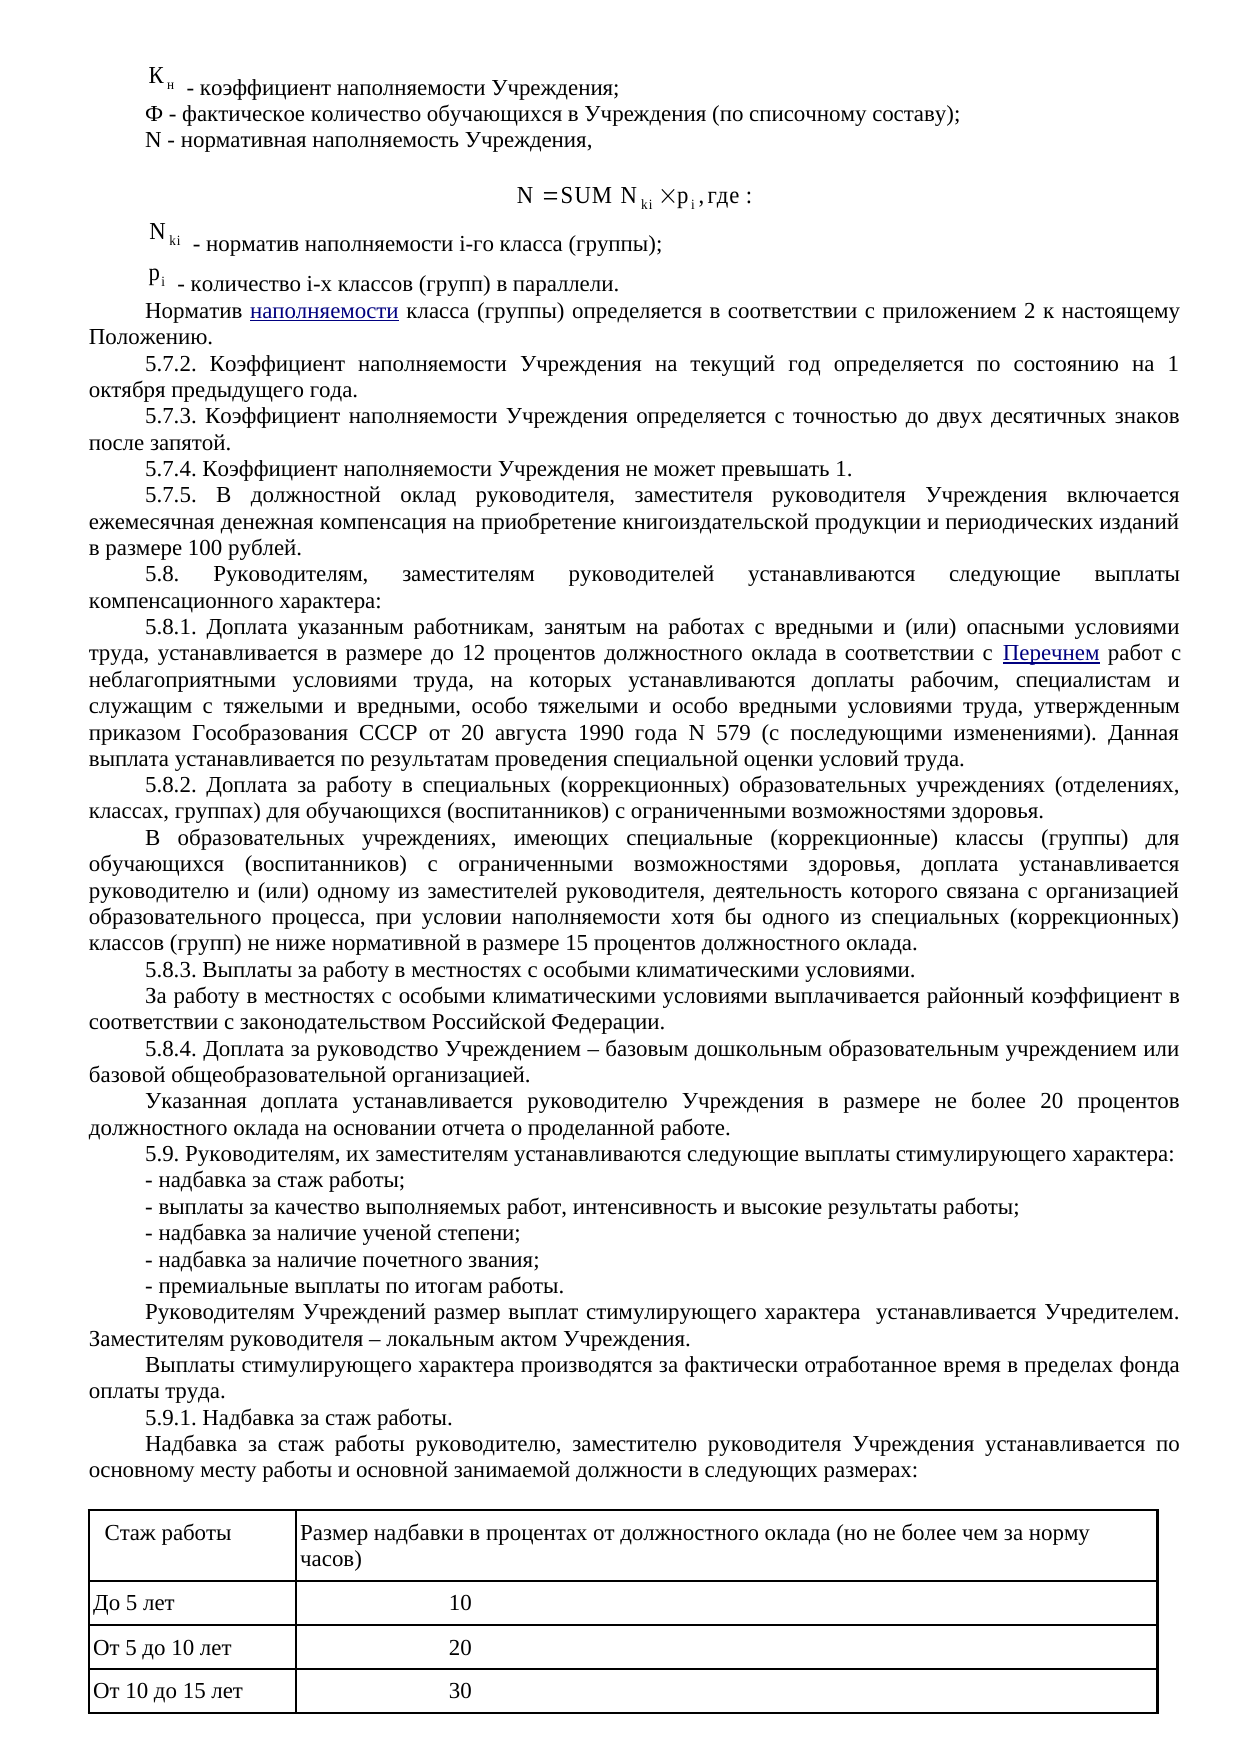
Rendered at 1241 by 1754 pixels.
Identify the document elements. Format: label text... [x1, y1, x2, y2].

text - выплаты за качество выполняемых работ, интенсивность и высокие результаты работы; [89, 1193, 1181, 1219]
text 5.9.1. Надбавка за стаж работы. [89, 1404, 1181, 1430]
table_cell От 10 до 15 лет [90, 1670, 295, 1712]
table_cell До 5 лет [90, 1582, 295, 1624]
text Надбавка за стаж работы руководителю, заместителю руководителя Учреждения устанавливается по основному месту работы и основной занимаемой должности в следующих размерах: [89, 1430, 1181, 1483]
text 5.7.4. Коэффициент наполняемости Учреждения не может превышать 1. [89, 455, 1181, 481]
text 5.8. Руководителям, заместителям руководителей устанавливаются следующие выплаты компенсационного характера: [89, 560, 1181, 613]
table_cell 30 [297, 1670, 1156, 1712]
text Выплаты стимулирующего характера производятся за фактически отработанное время в пределах фонда оплаты труда. [89, 1351, 1181, 1404]
text 5.8.2. Доплата за работу в специальных (коррекционных) образовательных учреждениях (отделениях, классах, группах) для обучающихся (воспитанников) с ограниченными возможностями здоровья. [89, 771, 1181, 824]
table_cell 20 [297, 1626, 1156, 1668]
text 5.7.3. Коэффициент наполняемости Учреждения определяется с точностью до двух десятичных знаков после запятой. [89, 402, 1181, 455]
text - надбавка за стаж работы; [89, 1167, 1181, 1193]
text - премиальные выплаты по итогам работы. [89, 1272, 1181, 1298]
text - коэффициент наполняемости Учреждения; [89, 59, 1181, 100]
table_cell 10 [297, 1582, 1156, 1624]
text Норматив наполняемости класса (группы) определяется в соответствии с приложением 2 к настоящему Положению. [89, 297, 1181, 349]
text Ф - фактическое количество обучающихся в Учреждения (по списочному составу); [89, 100, 1181, 126]
text N - нормативная наполняемость Учреждения, [89, 126, 1181, 153]
text - количество i-х классов (групп) в параллели. [89, 256, 1181, 297]
table_header Стаж работы [90, 1511, 295, 1579]
text 5.8.4. Доплата за руководство Учреждением – базовым дошкольным образовательным учреждением или базовой общеобразовательной организацией. [89, 1035, 1181, 1087]
text В образовательных учреждениях, имеющих специальные (коррекционные) классы (группы) для обучающихся (воспитанников) с ограниченными возможностями здоровья, доплата устанавливается руководителю и (или) одному из заместителей руководителя, деятельность которого связана с организацией образовательного процесса, при условии наполняемости хотя бы одного из специальных (коррекционных) классов (групп) не ниже нормативной в размере 15 процентов должностного оклада. [89, 824, 1181, 956]
text - норматив наполняемости i-го класса (группы); [89, 215, 1181, 256]
table_header Размер надбавки в процентах от должностного оклада (но не более чем за норму часов) [297, 1511, 1156, 1579]
text 5.8.3. Выплаты за работу в местностях с особыми климатическими условиями. [89, 956, 1181, 982]
text За работу в местностях с особыми климатическими условиями выплачивается районный коэффициент в соответствии с законодательством Российской Федерации. [89, 982, 1181, 1035]
text Указанная доплата устанавливается руководителю Учреждения в размере не более 20 процентов должностного оклада на основании отчета о проделанной работе. [89, 1087, 1181, 1140]
text - надбавка за наличие почетного звания; [89, 1246, 1181, 1272]
table_cell От 5 до 10 лет [90, 1626, 295, 1668]
text 5.7.2. Коэффициент наполняемости Учреждения на текущий год определяется по состоянию на 1 октября предыдущего года. [89, 349, 1181, 402]
text 5.9. Руководителям, их заместителям устанавливаются следующие выплаты стимулирующего характера: [89, 1140, 1181, 1167]
text Руководителям Учреждений размер выплат стимулирующего характера устанавливается Учредителем. Заместителям руководителя – локальным актом Учреждения. [89, 1298, 1181, 1351]
text 5.7.5. В должностной оклад руководителя, заместителя руководителя Учреждения включается ежемесячная денежная компенсация на приобретение книгоиздательской продукции и периодических изданий в размере 100 рублей. [89, 481, 1181, 560]
text 5.8.1. Доплата указанным работникам, занятым на работах с вредными и (или) опасными условиями труда, устанавливается в размере до 12 процентов должностного оклада в соответствии с Перечнем работ с неблагоприятными условиями труда, на которых устанавливаются доплаты рабочим, специалистам и служащим с тяжелыми и вредными, особо тяжелыми и особо вредными условиями труда, утвержденным приказом Гособразования СССР от 20 августа 1990 года N 579 (с последующими изменениями). Данная выплата устанавливается по результатам проведения специальной оценки условий труда. [89, 613, 1181, 771]
text - надбавка за наличие ученой степени; [89, 1219, 1181, 1246]
